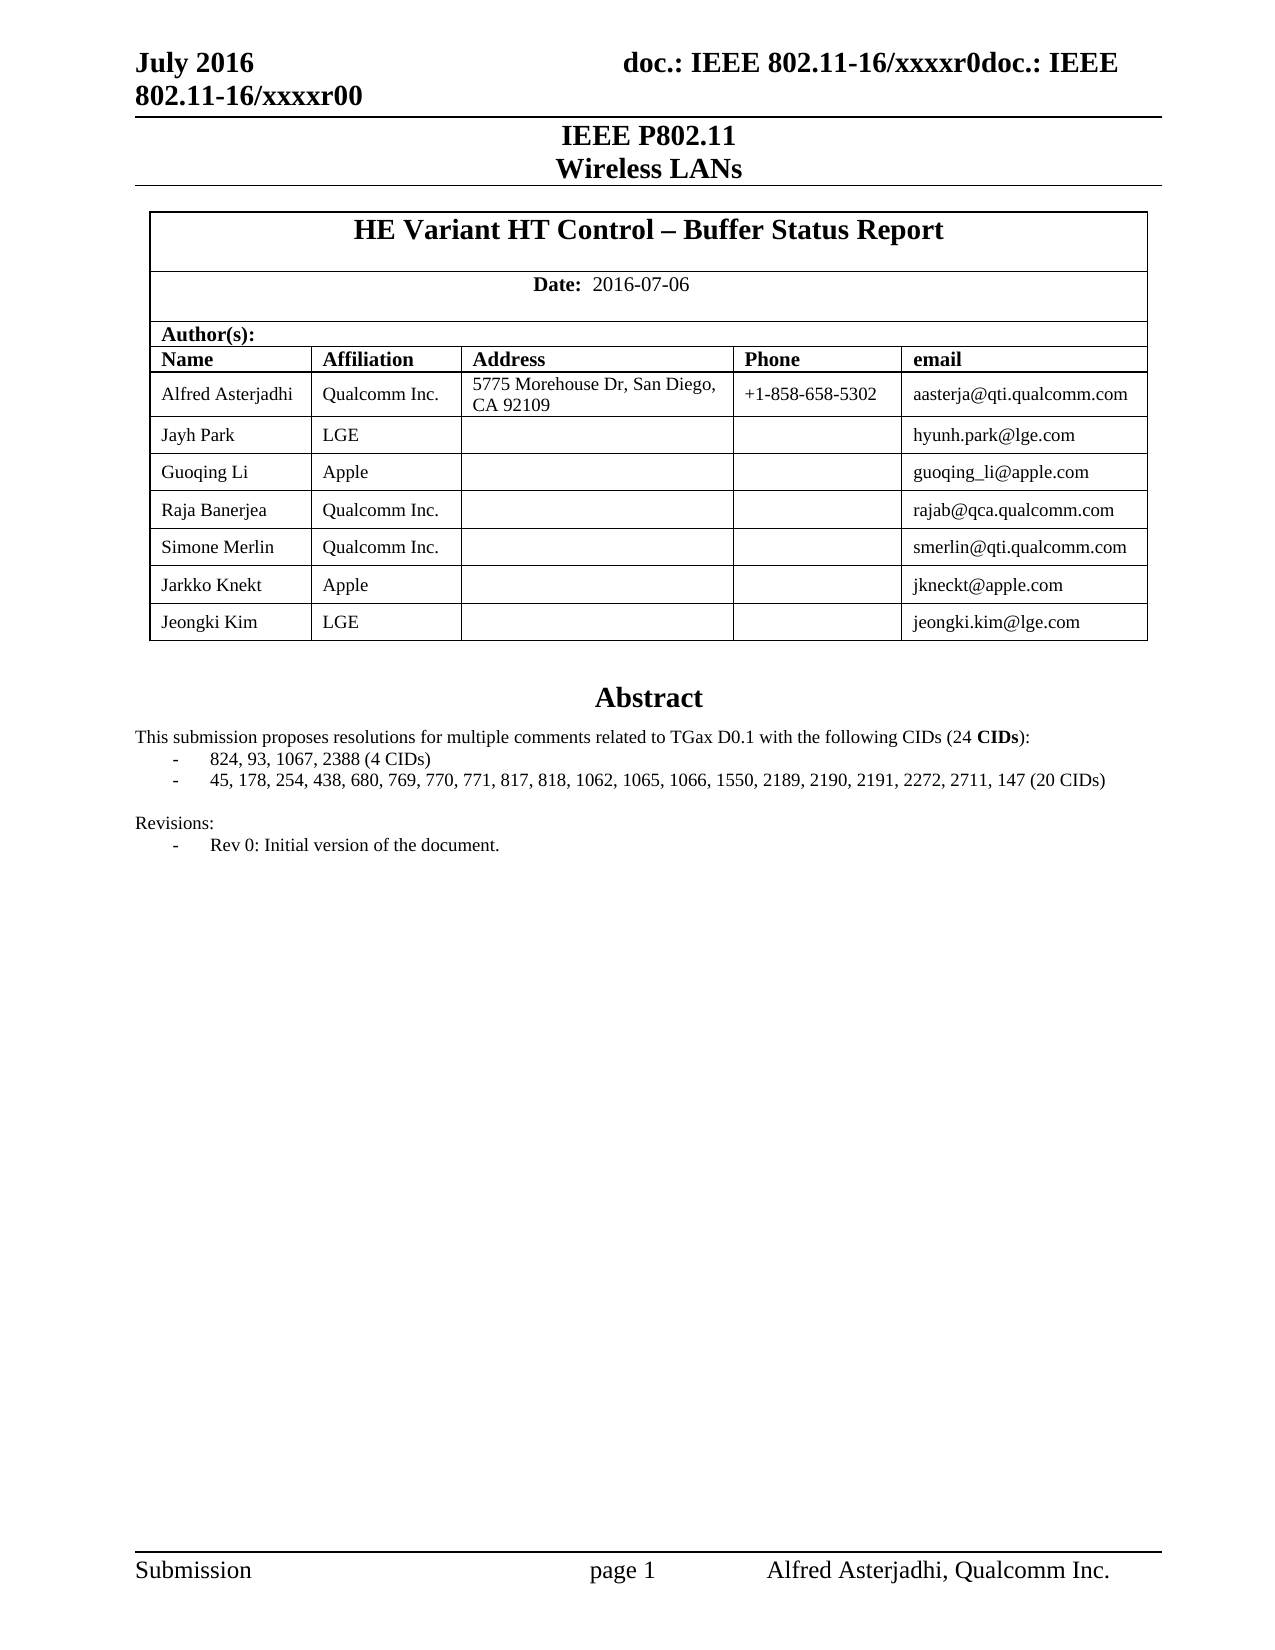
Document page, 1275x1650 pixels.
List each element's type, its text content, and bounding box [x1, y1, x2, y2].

table_cell [462, 566, 733, 602]
table_cell [734, 566, 901, 602]
list Rev 0: Initial version of the document. [172, 834, 1162, 855]
table_cell Author(s): [151, 322, 1147, 346]
table_cell [462, 417, 733, 453]
table_cell jeongki.kim@lge.com [902, 604, 1147, 640]
table_cell [462, 454, 733, 490]
table_cell Jeongki Kim [151, 604, 311, 640]
table_cell Guoqing Li [151, 454, 311, 490]
table_cell Name [151, 347, 311, 371]
table_cell Apple [312, 454, 461, 490]
table_cell Qualcomm Inc. [312, 373, 461, 416]
table_cell Address [462, 347, 733, 371]
table_cell [462, 604, 733, 640]
table_cell Jayh Park [151, 417, 311, 453]
table_cell [734, 417, 901, 453]
text This submission proposes resolutions for multiple comments related to TGax D0.1 with the following CIDs (24 CIDs): [135, 726, 1162, 747]
table_cell Simone Merlin [151, 529, 311, 565]
table_cell jkneckt@apple.com [902, 566, 1147, 602]
list 824, 93, 1067, 2388 (4 CIDs) [172, 747, 1162, 769]
table_cell [734, 604, 901, 640]
table_cell Phone [734, 347, 901, 371]
table_cell Qualcomm Inc. [312, 491, 461, 528]
table_cell +1-858-658-5302 [734, 373, 901, 416]
table_cell hyunh.park@lge.com [902, 417, 1147, 453]
table_cell Date: 2016-07-06 [151, 272, 1147, 321]
table_cell Apple [312, 566, 461, 602]
table_cell LGE [312, 604, 461, 640]
table_cell [734, 454, 901, 490]
table_cell [462, 491, 733, 528]
table_cell Affiliation [312, 347, 461, 371]
table_cell aasterja@qti.qualcomm.com [902, 373, 1147, 416]
table_cell Jarkko Knekt [151, 566, 311, 602]
table_cell 5775 Morehouse Dr, San Diego, CA 92109 [462, 373, 733, 416]
table_cell Alfred Asterjadhi [151, 373, 311, 416]
table_cell [734, 529, 901, 565]
table_cell [462, 529, 733, 565]
text IEEE P802.11 Wireless LANs [135, 118, 1162, 185]
table_cell smerlin@qti.qualcomm.com [902, 529, 1147, 565]
table_cell LGE [312, 417, 461, 453]
table_cell Qualcomm Inc. [312, 529, 461, 565]
table_header HE Variant HT Control – Buffer Status Report [151, 213, 1147, 271]
text Abstract [135, 680, 1162, 713]
table_cell email [902, 347, 1147, 371]
table_cell [734, 491, 901, 528]
table_cell rajab@qca.qualcomm.com [902, 491, 1147, 528]
list 45, 178, 254, 438, 680, 769, 770, 771, 817, 818, 1062, 1065, 1066, 1550, 2189, 2190, 2191, 2272, 2711, 147 (20 CIDs) [172, 769, 1162, 791]
text Revisions: [135, 812, 1162, 834]
table_cell Raja Banerjea [151, 491, 311, 528]
table_cell guoqing_li@apple.com [902, 454, 1147, 490]
